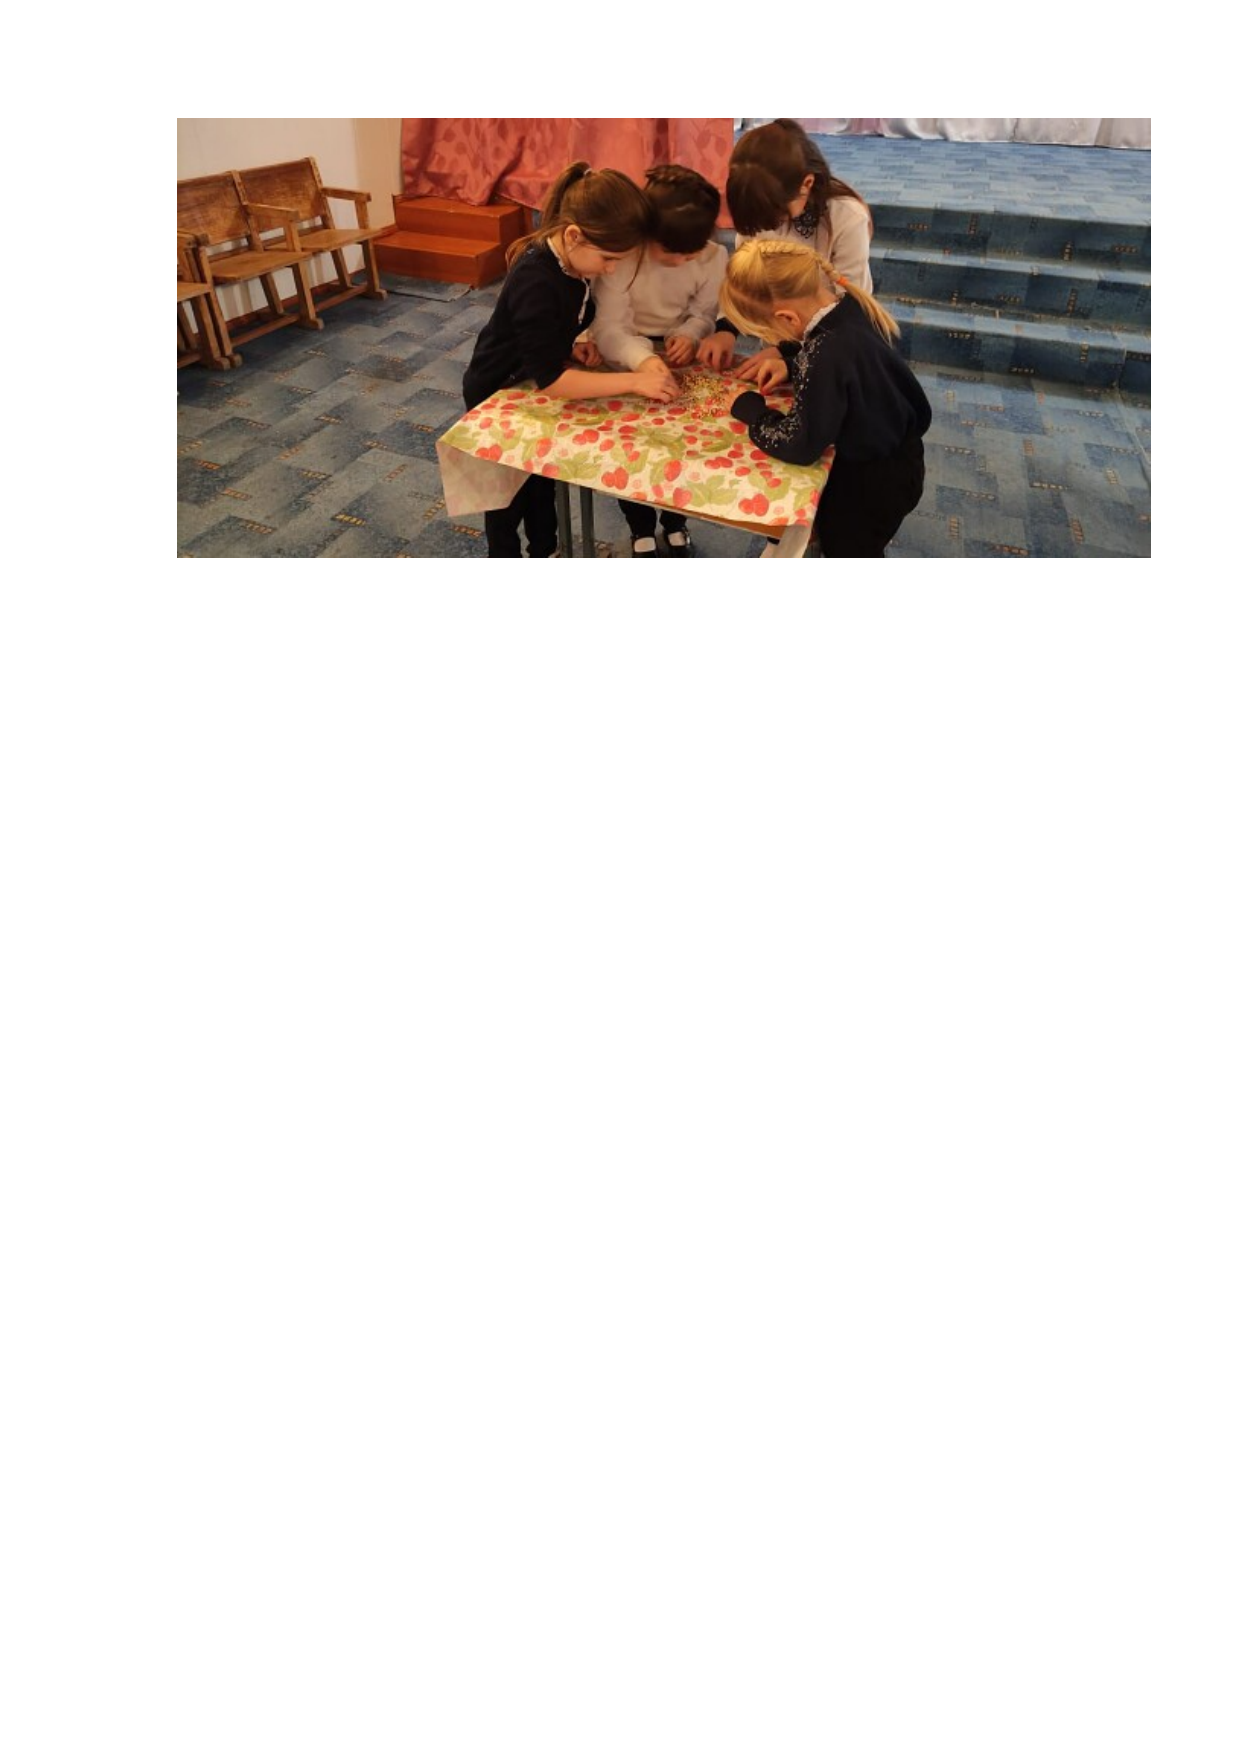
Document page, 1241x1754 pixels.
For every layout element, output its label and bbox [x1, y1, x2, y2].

picture [177, 118, 1151, 558]
